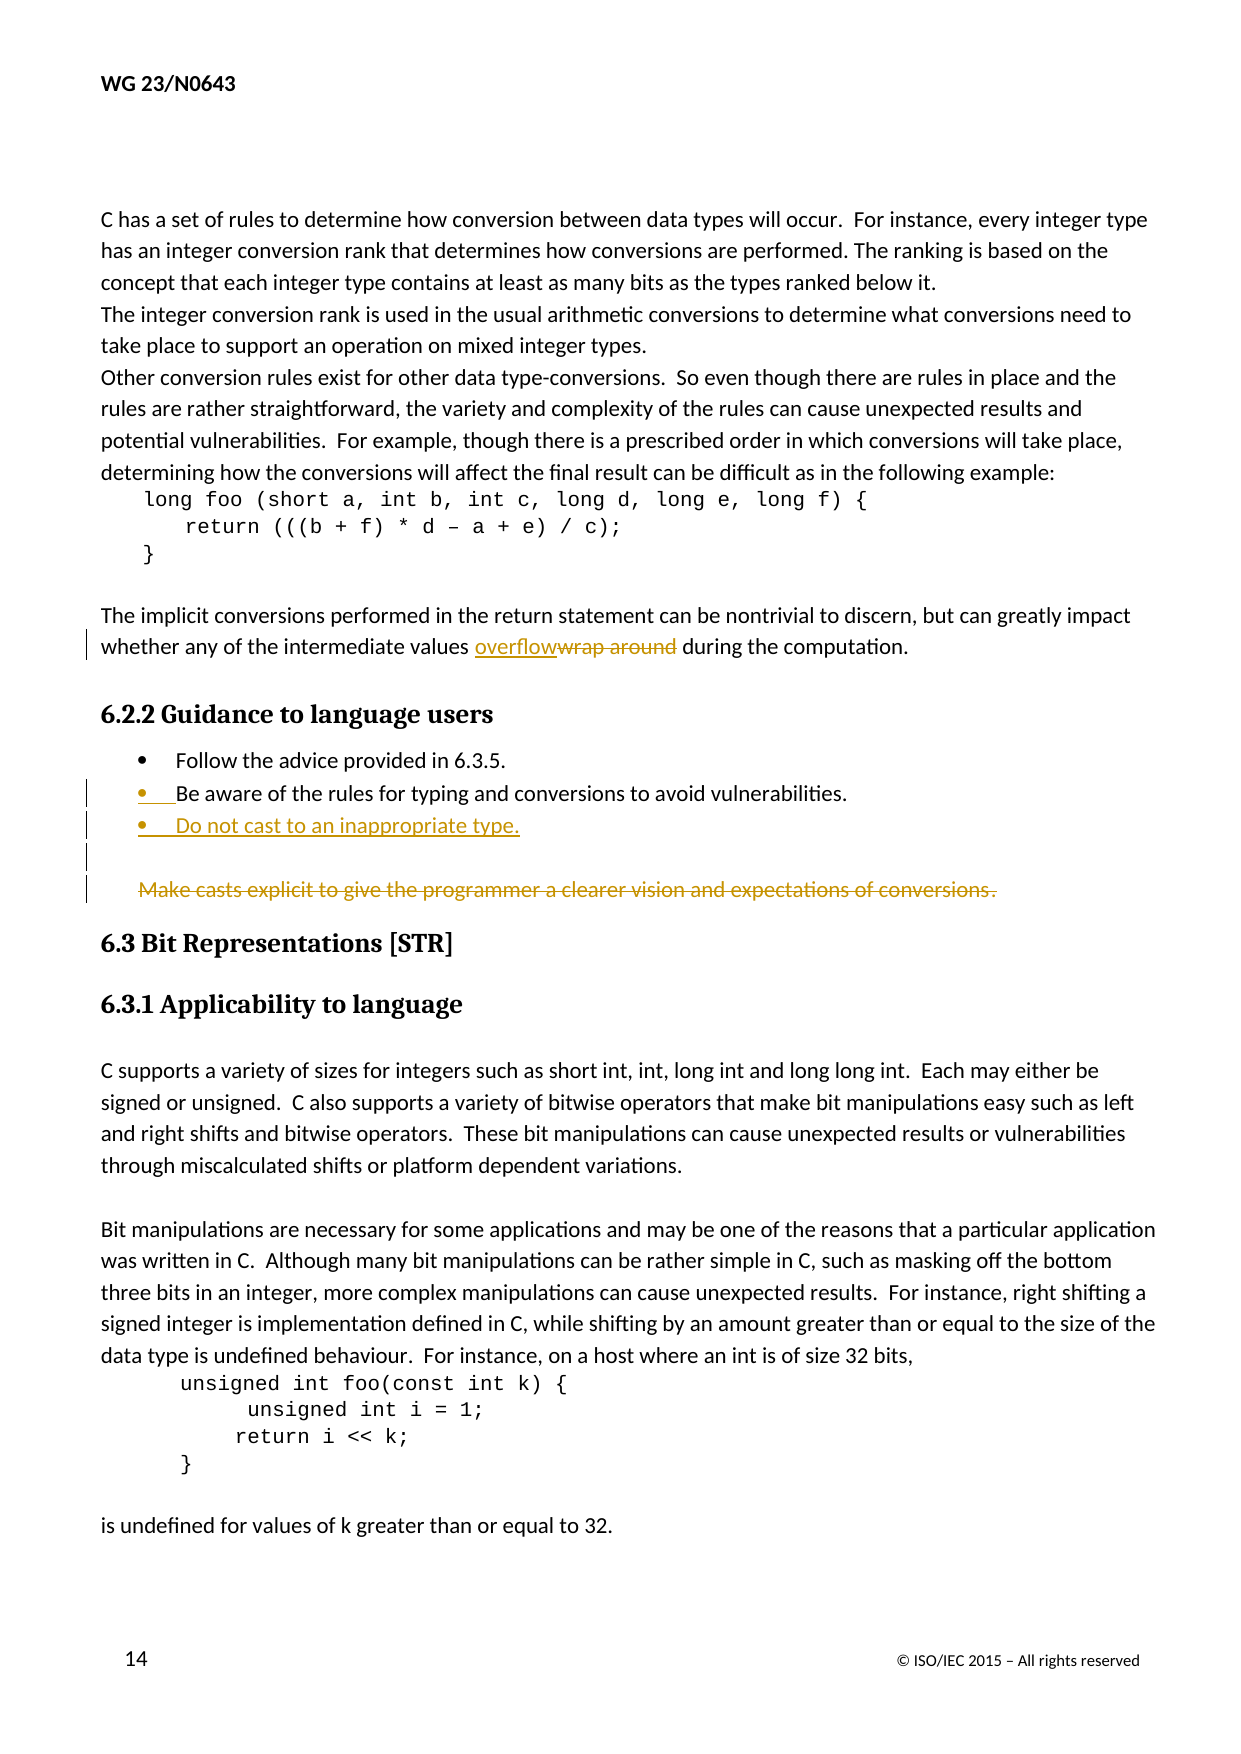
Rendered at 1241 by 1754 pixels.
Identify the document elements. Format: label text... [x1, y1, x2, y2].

list Be aware of the rules for typing and conversions to avoid vulnerabilities. [138, 779, 1164, 807]
subtitle 6.3 Bit Representations [STR] [101, 928, 1164, 959]
subtitle C has a set of rules to determine how conversion between data types will occur. For instance, every integer type has an integer conversion rank that determines how conversions are performed. The ranking is based on the concept that each integer type contains at least as many bits as the types ranked below it. [101, 205, 1164, 296]
subtitle } [101, 1453, 1164, 1476]
subtitle unsigned int foo(const int k) { [101, 1373, 1164, 1396]
subtitle long foo (short a, int b, int c, long d, long e, long f) { [101, 489, 1164, 513]
subtitle } [101, 542, 1164, 566]
subtitle Bit manipulations are necessary for some applications and may be one of the reasons that a particular application was written in C. Although many bit manipulations can be rather simple in C, such as masking off the bottom three bits in an integer, more complex manipulations can cause unexpected results. For instance, right shifting a signed integer is implementation defined in C, while shifting by an amount greater than or equal to the size of the data type is undefined behaviour. For instance, on a host where an int is of size 32 bits, [101, 1215, 1164, 1369]
list Follow the advice provided in 6.3.5. [138, 747, 1164, 774]
subtitle return i << k; [101, 1426, 1164, 1449]
subtitle 6.2.2 Guidance to language users [101, 699, 1164, 730]
subtitle return (((b + f) * d – a + e) / c); [101, 516, 1164, 539]
subtitle unsigned int i = 1; [101, 1399, 1164, 1423]
subtitle Other conversion rules exist for other data type-conversions. So even though there are rules in place and the rules are rather straightforward, the variety and complexity of the rules can cause unexpected results and potential vulnerabilities. For example, though there is a prescribed order in which conversions will take place, determining how the conversions will affect the final result can be difficult as in the following example: [101, 363, 1164, 486]
subtitle C supports a variety of sizes for integers such as short int, int, long int and long long int. Each may either be signed or unsigned. C also supports a variety of bitwise operators that make bit manipulations easy such as left and right shifts and bitwise operators. These bit manipulations can cause unexpected results or vulnerabilities through miscalculated shifts or platform dependent variations. [101, 1056, 1164, 1179]
subtitle is undefined for values of k greater than or equal to 32. [101, 1511, 1164, 1539]
subtitle The implicit conversions performed in the return statement can be nontrivial to discern, but can greatly impact whether any of the intermediate values during the computation. [101, 601, 1164, 660]
subtitle The integer conversion rank is used in the usual arithmetic conversions to determine what conversions need to take place to support an operation on mixed integer types. [101, 300, 1164, 359]
subtitle 6.3.1 Applicability to language [101, 989, 1164, 1020]
